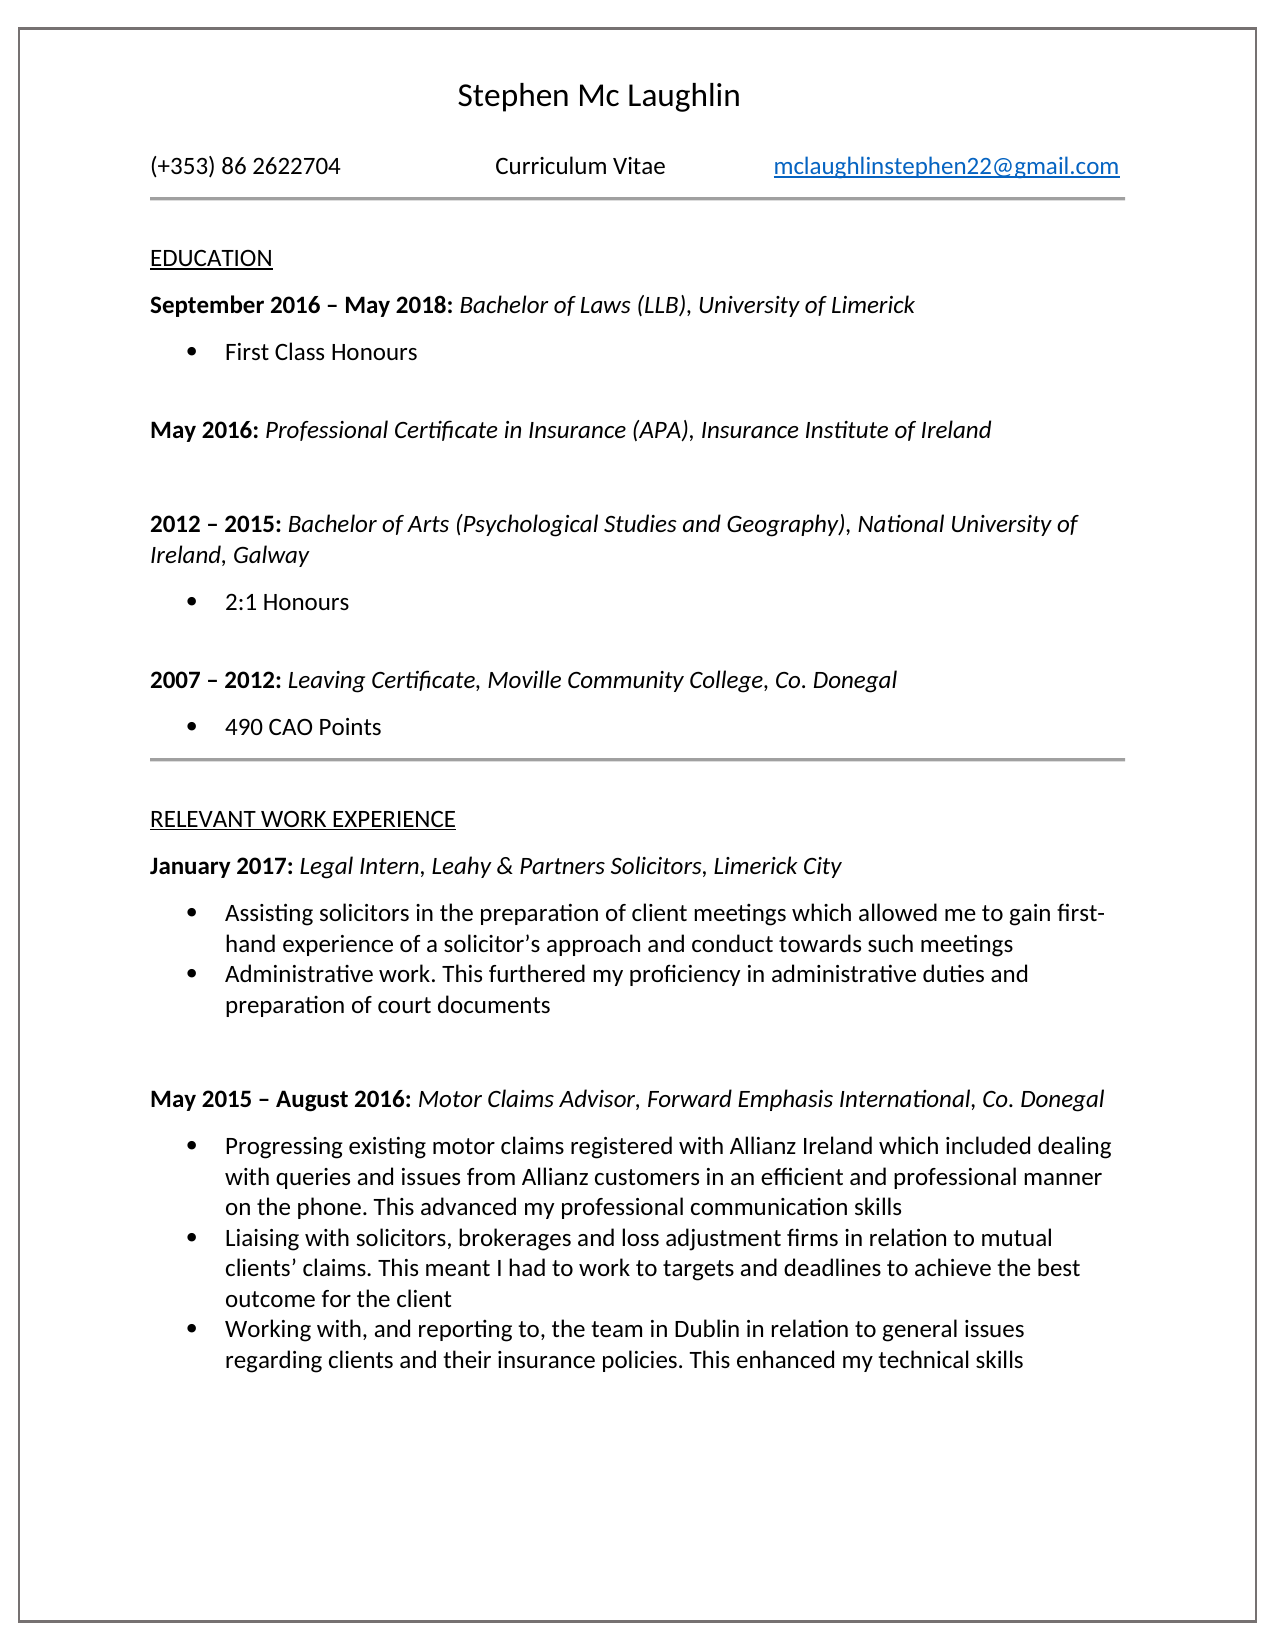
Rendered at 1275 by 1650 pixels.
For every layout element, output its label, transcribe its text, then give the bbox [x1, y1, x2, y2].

text 2012 – 2015: Bachelor of Arts (Psychological Studies and Geography), National University of Ireland, Galway [150, 508, 1125, 569]
list Administrative work. This furthered my proficiency in administrative duties and preparation of court documents [187, 958, 1125, 1019]
text May 2016: Professional Certificate in Insurance (APA), Insurance Institute of Ireland [150, 414, 1125, 444]
text 2007 – 2012: Leaving Certificate, Moville Community College, Co. Donegal [150, 664, 1125, 694]
text EDUCATION [150, 242, 1125, 272]
list First Class Honours [187, 336, 1125, 367]
text May 2015 – August 2016: Motor Claims Advisor, Forward Emphasis International, Co. Donegal [150, 1083, 1125, 1114]
text RELEVANT WORK EXPERIENCE [150, 803, 1125, 833]
list Liaising with solicitors, brokerages and loss adjustment firms in relation to mutual clients’ claims. This meant I had to work to targets and deadlines to achieve the best outcome for the client [187, 1222, 1125, 1313]
text January 2017: Legal Intern, Leahy & Partners Solicitors, Limerick City [150, 850, 1125, 881]
list 2:1 Honours [187, 586, 1125, 617]
list Assisting solicitors in the preparation of client meetings which allowed me to gain first-hand experience of a solicitor’s approach and conduct towards such meetings [187, 897, 1125, 958]
text September 2016 – May 2018: Bachelor of Laws (LLB), University of Limerick [150, 289, 1125, 319]
list Working with, and reporting to, the team in Dublin in relation to general issues regarding clients and their insurance policies. This enhanced my technical skills [187, 1313, 1125, 1374]
list 490 CAO Points [187, 711, 1125, 741]
list Progressing existing motor claims registered with Allianz Ireland which included dealing with queries and issues from Allianz customers in an efficient and professional manner on the phone. This advanced my professional communication skills [187, 1130, 1125, 1222]
text (+353) 86 2622704 Curriculum Vitae mclaughlinstephen22@gmail.com [150, 150, 1125, 181]
